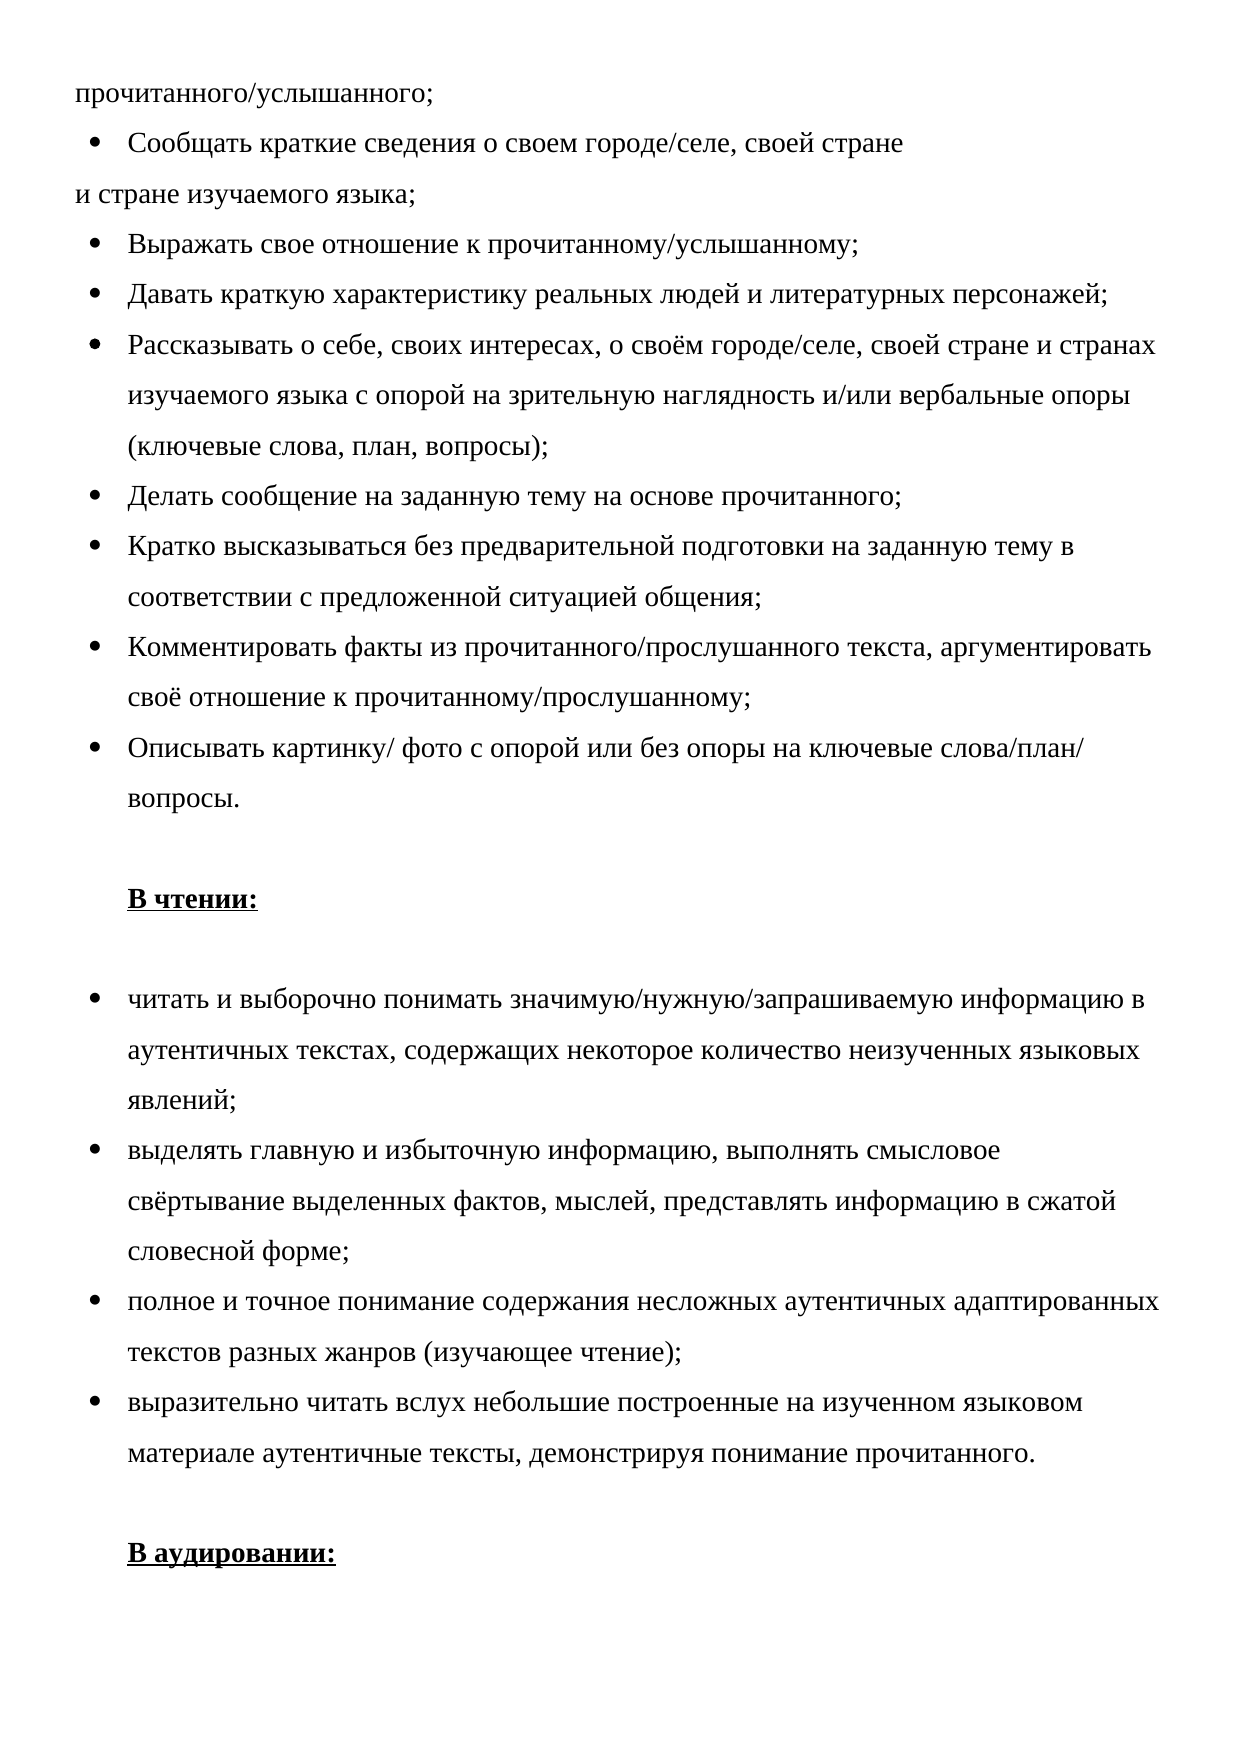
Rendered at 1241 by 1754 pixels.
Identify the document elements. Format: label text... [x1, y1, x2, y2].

list Кратко высказываться без предварительной подготовки на заданную тему в соответствии с предложенной ситуацией общения; [90, 528, 1165, 612]
list читать и выборочно понимать значимую/нужную/запрашиваемую информацию в аутентичных текстах, содержащих некоторое количество неизученных языковых явлений; [90, 981, 1165, 1116]
list Делать сообщение на заданную тему на основе прочитанного; [90, 478, 1165, 512]
list Выражать свое отношение к прочитанному/услышанному; [90, 226, 1165, 260]
text В аудировании: [127, 1535, 1165, 1569]
list Рассказывать о себе, своих интересах, о своём городе/селе, своей стране и странах изучаемого языка с опорой на зрительную наглядность и/или вербальные опоры (ключевые слова, план, вопросы); [90, 327, 1165, 461]
list Сообщать краткие сведения о своем городе/селе, своей стране [90, 125, 1165, 159]
list Описывать картинку/ фото с опорой или без опоры на ключевые слова/план/ вопросы. [90, 730, 1165, 814]
list выделять главную и избыточную информацию, выполнять смысловое свёртывание выделенных фактов, мыслей, представлять информацию в сжатой словесной форме; [90, 1132, 1165, 1267]
text прочитанного/услышанного; [75, 75, 1165, 108]
list Давать краткую характеристику реальных людей и литературных персонажей; [90, 276, 1165, 310]
list Комментировать факты из прочитанного/прослушанного текста, аргументировать своё отношение к прочитанному/прослушанному; [90, 629, 1165, 713]
text и стране изучаемого языка; [75, 176, 1165, 209]
text В чтении: [127, 881, 1165, 914]
list выразительно читать вслух небольшие построенные на изученном языковом материале аутентичные тексты, демонстрируя понимание прочитанного. [90, 1384, 1165, 1468]
list полное и точное понимание содержания несложных аутентичных адаптированных текстов разных жанров (изучающее чтение); [90, 1283, 1165, 1367]
